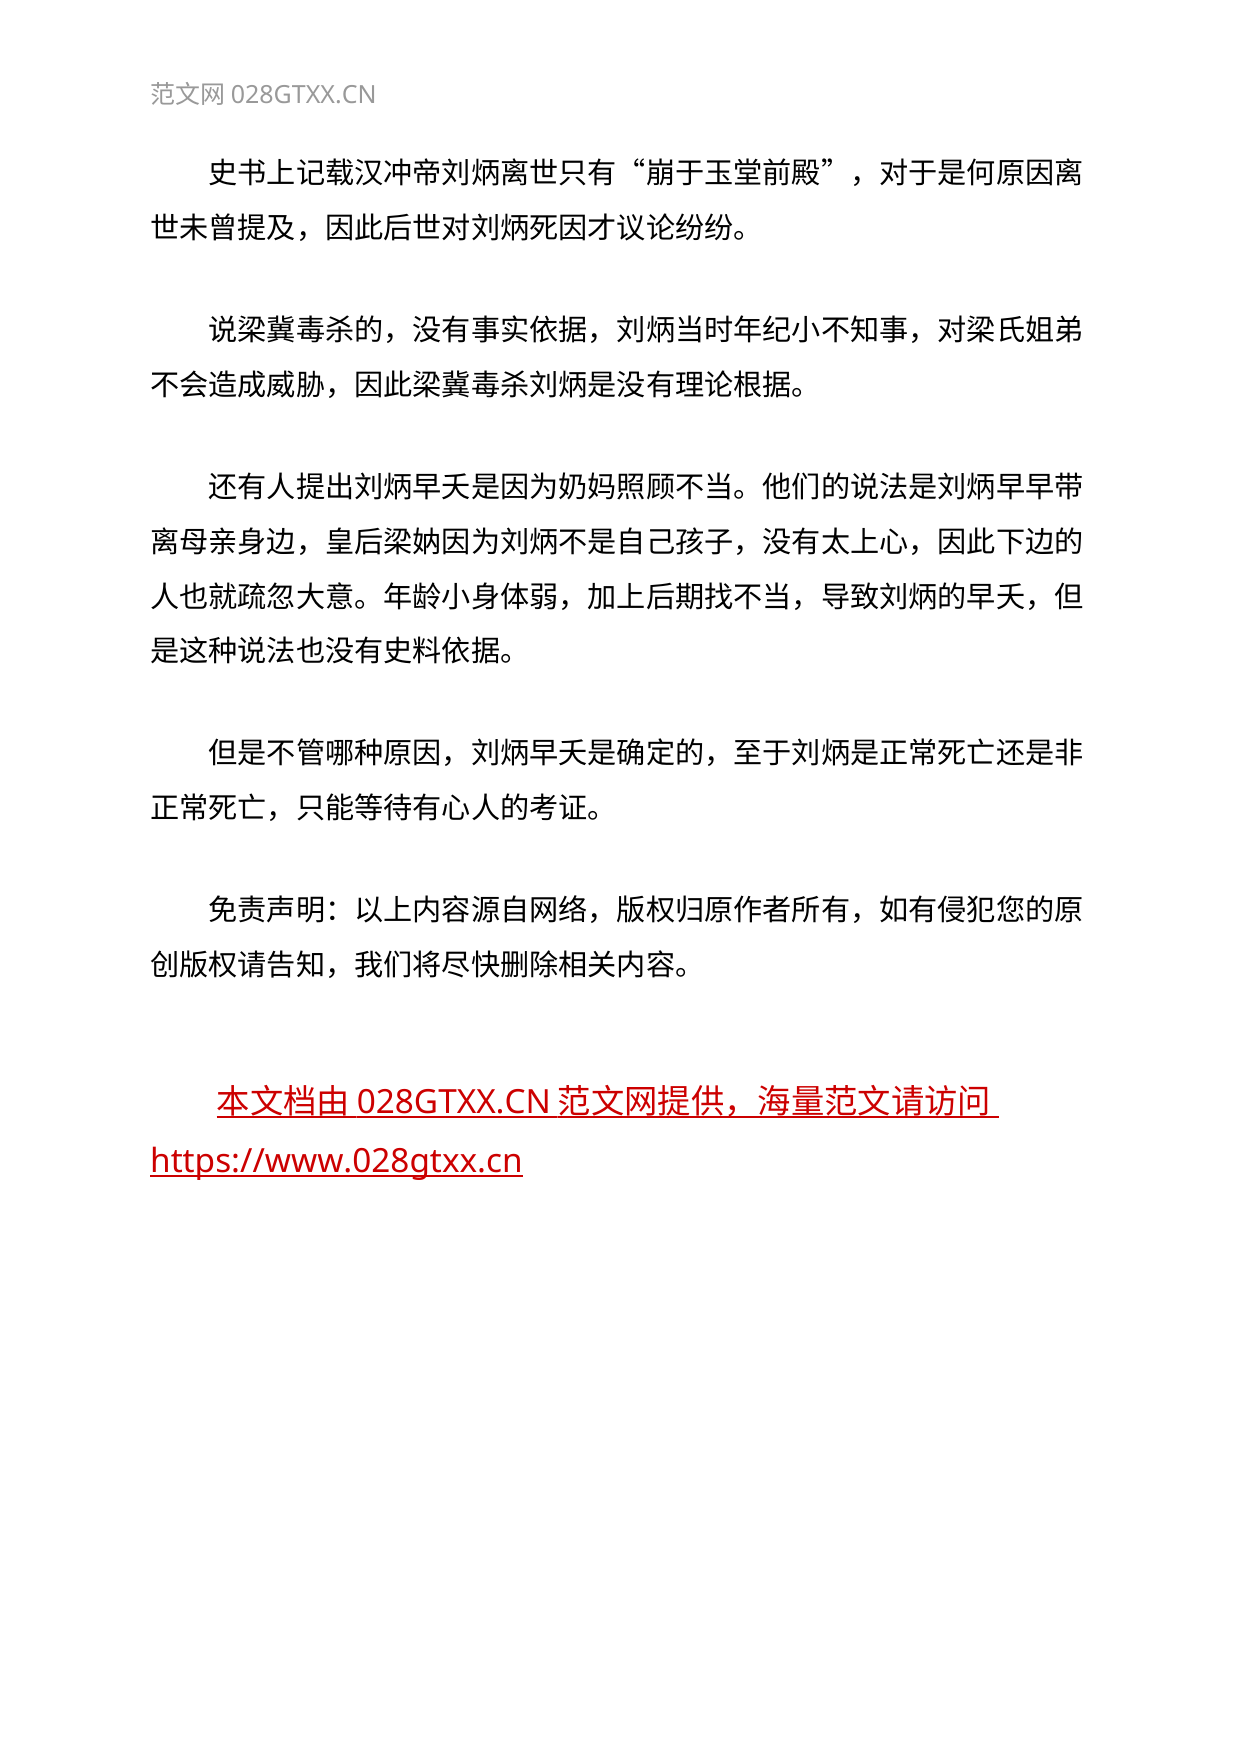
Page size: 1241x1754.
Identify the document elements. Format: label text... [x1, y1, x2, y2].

text 免责声明：以上内容源自网络，版权归原作者所有，如有侵犯您的原创版权请告知，我们将尽快删除相关内容。 [150, 886, 1090, 984]
text 史书上记载汉冲帝刘炳离世只有“崩于玉堂前殿”，对于是何原因离世未曾提及，因此后世对刘炳死因才议论纷纷。 [150, 150, 1090, 247]
text 但是不管哪种原因，刘炳早夭是确定的，至于刘炳是正常死亡还是非正常死亡，只能等待有心人的考证。 [150, 730, 1090, 827]
text 说梁冀毒杀的，没有事实依据，刘炳当时年纪小不知事，对梁氏姐弟不会造成威胁，因此梁冀毒杀刘炳是没有理论根据。 [150, 307, 1090, 404]
text 本文档由028GTXX.CN范文网提供，海量范文请访问 https://www.028gtxx.cn [150, 1074, 1090, 1182]
text 还有人提出刘炳早夭是因为奶妈照顾不当。他们的说法是刘炳早早带离母亲身边，皇后梁妠因为刘炳不是自己孩子，没有太上心，因此下边的人也就疏忽大意。年龄小身体弱，加上后期找不当，导致刘炳的早夭，但是这种说法也没有史料依据。 [150, 463, 1090, 670]
